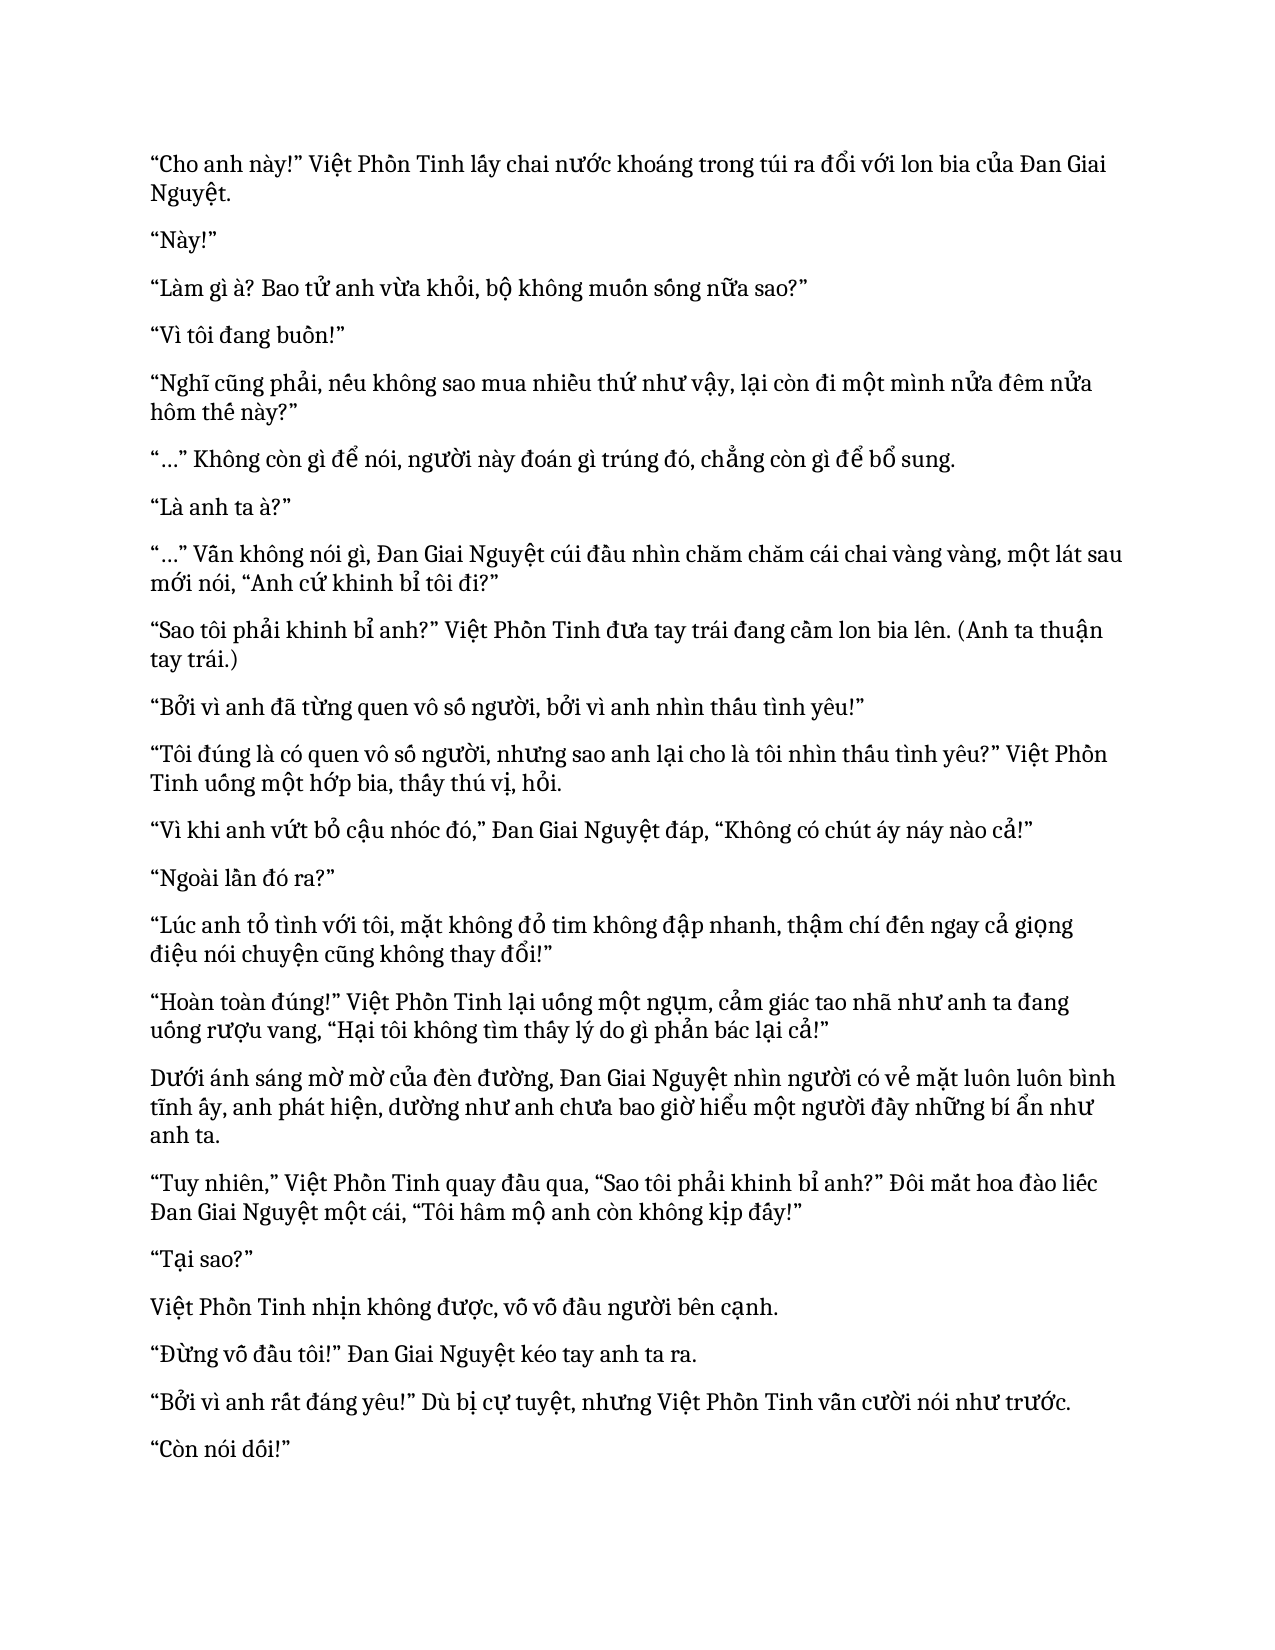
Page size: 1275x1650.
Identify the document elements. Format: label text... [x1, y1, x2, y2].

text “Lúc anh tỏ tình với tôi, mặt không đỏ tim không đập nhanh, thậm chí đến ngay cả giọng điệu nói chuyện cũng không thay đổi!” [150, 911, 1125, 969]
text “Còn nói dối!” [150, 1435, 1125, 1464]
text “…” Không còn gì để nói, người này đoán gì trúng đó, chẳng còn gì để bổ sung. [150, 445, 1125, 474]
text “Tuy nhiên,” Việt Phồn Tinh quay đầu qua, “Sao tôi phải khinh bỉ anh?” Đôi mắt hoa đào liếc Đan Giai Nguyệt một cái, “Tôi hâm mộ anh còn không kịp đấy!” [150, 1169, 1125, 1226]
text “Đừng vỗ đầu tôi!” Đan Giai Nguyệt kéo tay anh ta ra. [150, 1340, 1125, 1369]
text “Vì khi anh vứt bỏ cậu nhóc đó,” Đan Giai Nguyệt đáp, “Không có chút áy náy nào cả!” [150, 816, 1125, 845]
text “Làm gì à? Bao tử anh vừa khỏi, bộ không muốn sống nữa sao?” [150, 274, 1125, 302]
text “Vì tôi đang buồn!” [150, 321, 1125, 350]
text “Nghĩ cũng phải, nếu không sao mua nhiều thứ như vậy, lại còn đi một mình nửa đêm nửa hôm thế này?” [150, 369, 1125, 426]
text “Ngoài lần đó ra?” [150, 864, 1125, 892]
text “Cho anh này!” Việt Phồn Tinh lấy chai nước khoáng trong túi ra đổi với lon bia của Đan Giai Nguyệt. [150, 150, 1125, 207]
text Việt Phồn Tinh nhịn không được, vỗ vỗ đầu người bên cạnh. [150, 1292, 1125, 1321]
text “Này!” [150, 226, 1125, 255]
text “Tại sao?” [150, 1245, 1125, 1274]
text “Hoàn toàn đúng!” Việt Phồn Tinh lại uống một ngụm, cảm giác tao nhã như anh ta đang uống rượu vang, “Hại tôi không tìm thấy lý do gì phản bác lại cả!” [150, 987, 1125, 1045]
text “…” Vẫn không nói gì, Đan Giai Nguyệt cúi đầu nhìn chăm chăm cái chai vàng vàng, một lát sau mới nói, “Anh cứ khinh bỉ tôi đi?” [150, 540, 1125, 597]
text “Là anh ta à?” [150, 492, 1125, 521]
text “Bởi vì anh đã từng quen vô số người, bởi vì anh nhìn thấu tình yêu!” [150, 692, 1125, 721]
text “Sao tôi phải khinh bỉ anh?” Việt Phồn Tinh đưa tay trái đang cầm lon bia lên. (Anh ta thuận tay trái.) [150, 616, 1125, 674]
text Dưới ánh sáng mờ mờ của đèn đường, Đan Giai Nguyệt nhìn người có vẻ mặt luôn luôn bình tĩnh ấy, anh phát hiện, dường như anh chưa bao giờ hiểu một người đầy những bí ẩn như anh ta. [150, 1064, 1125, 1150]
text “Bởi vì anh rất đáng yêu!” Dù bị cự tuyệt, nhưng Việt Phồn Tinh vẫn cười nói như trước. [150, 1387, 1125, 1416]
text “Tôi đúng là có quen vô số người, nhưng sao anh lại cho là tôi nhìn thấu tình yêu?” Việt Phồn Tinh uống một hớp bia, thấy thú vị, hỏi. [150, 740, 1125, 797]
